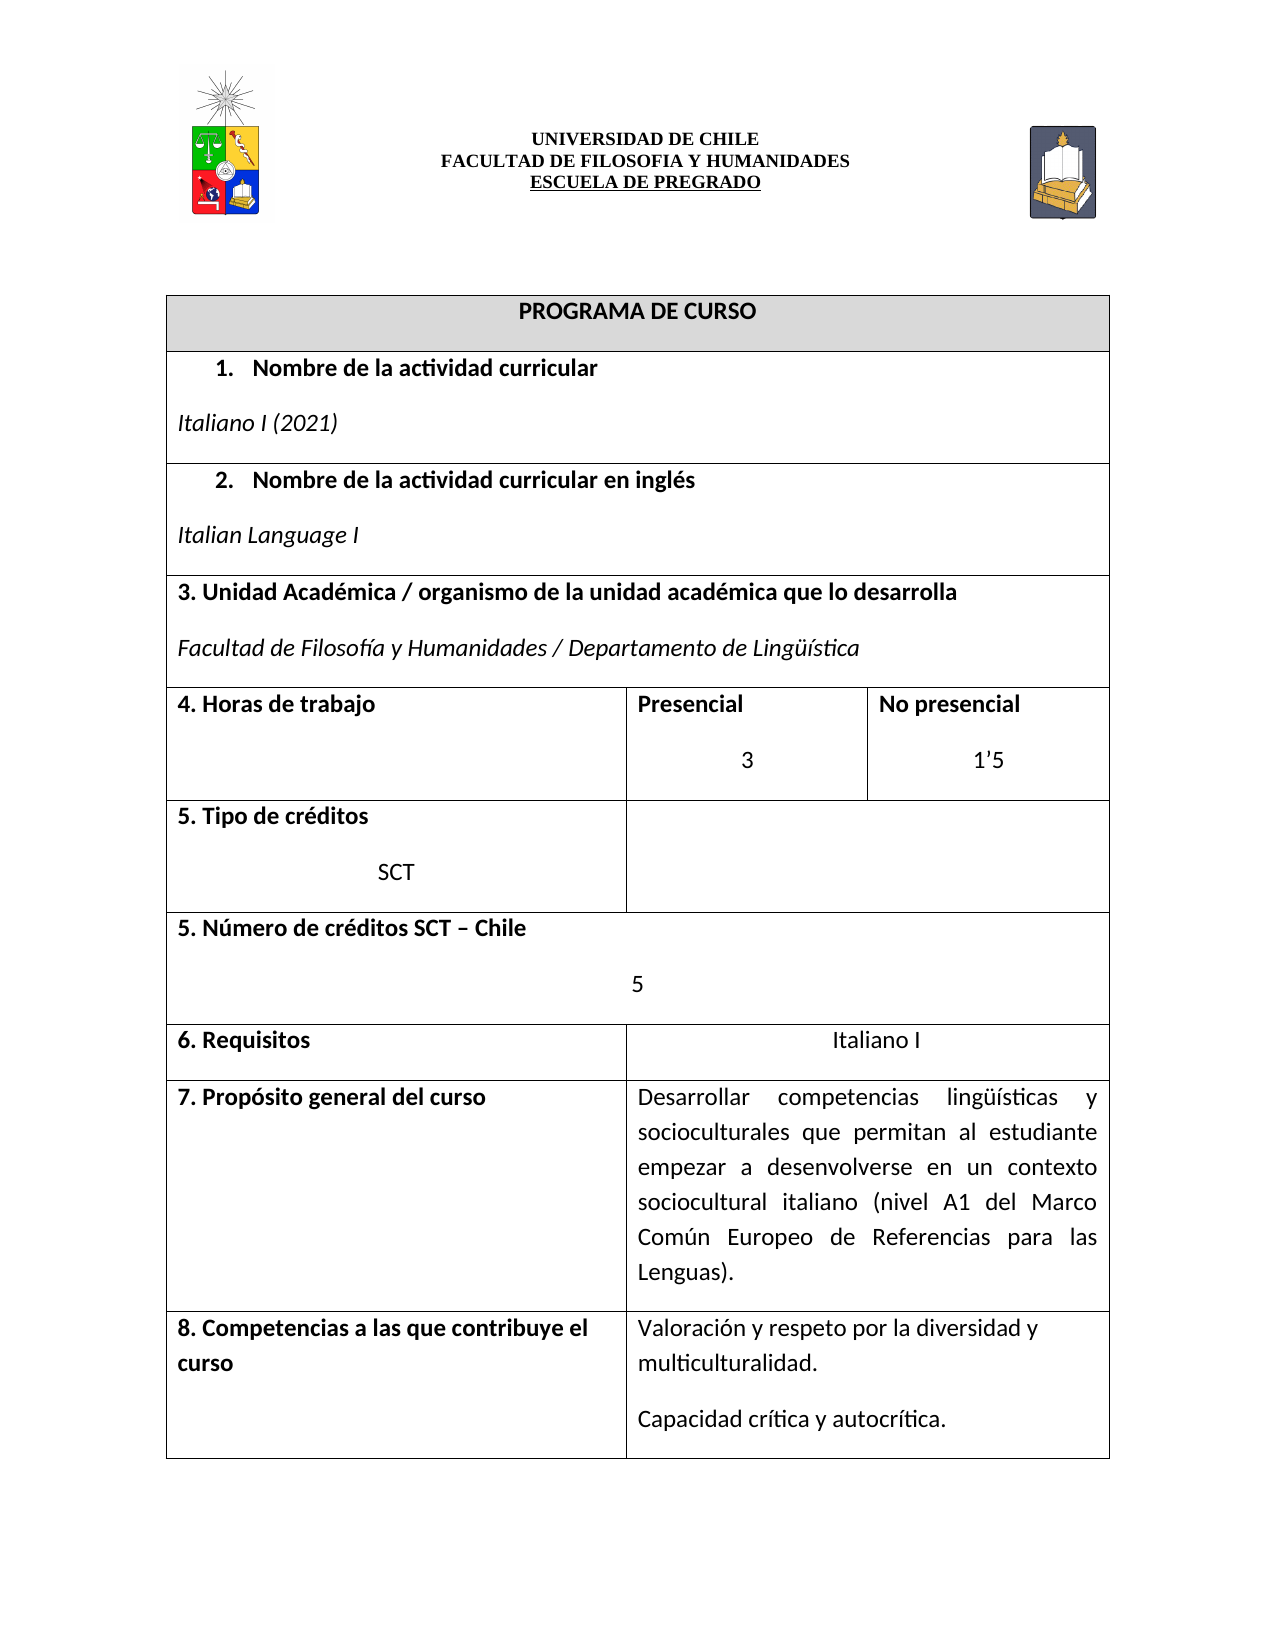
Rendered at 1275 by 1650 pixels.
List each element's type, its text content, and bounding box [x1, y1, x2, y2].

table_cell Presencial 3 [627, 688, 867, 799]
table_cell 5. Tipo de créditos SCT [167, 801, 626, 912]
table_cell Nombre de la actividad curricular en inglés Italian Language I [167, 464, 1109, 575]
table_cell 3. Unidad Académica / organismo de la unidad académica que lo desarrolla Facultad de Filosofía y Humanidades / Departamento de Lingüística [167, 576, 1109, 687]
table_cell 4. Horas de trabajo [167, 688, 626, 799]
table_cell [627, 801, 1109, 912]
picture [1029, 125, 1097, 222]
table_cell 6. Requisitos [167, 1025, 626, 1080]
table_cell 8. Competencias a las que contribuye el curso [167, 1312, 626, 1458]
table_cell No presencial 1’5 [868, 688, 1109, 799]
picture [179, 64, 275, 223]
table_cell Nombre de la actividad curricular Italiano I (2021) [167, 352, 1109, 463]
table_cell Desarrollar competencias lingüísticas y socioculturales que permitan al estudiante empezar a desenvolverse en un contexto sociocultural italiano (nivel A1 del Marco Común Europeo de Referencias para las Lenguas). [627, 1081, 1109, 1311]
table_cell Italiano I [627, 1025, 1109, 1080]
table_cell 5. Número de créditos SCT – Chile 5 [167, 913, 1109, 1024]
table_header PROGRAMA DE CURSO [167, 296, 1109, 351]
table_cell 7. Propósito general del curso [167, 1081, 626, 1311]
